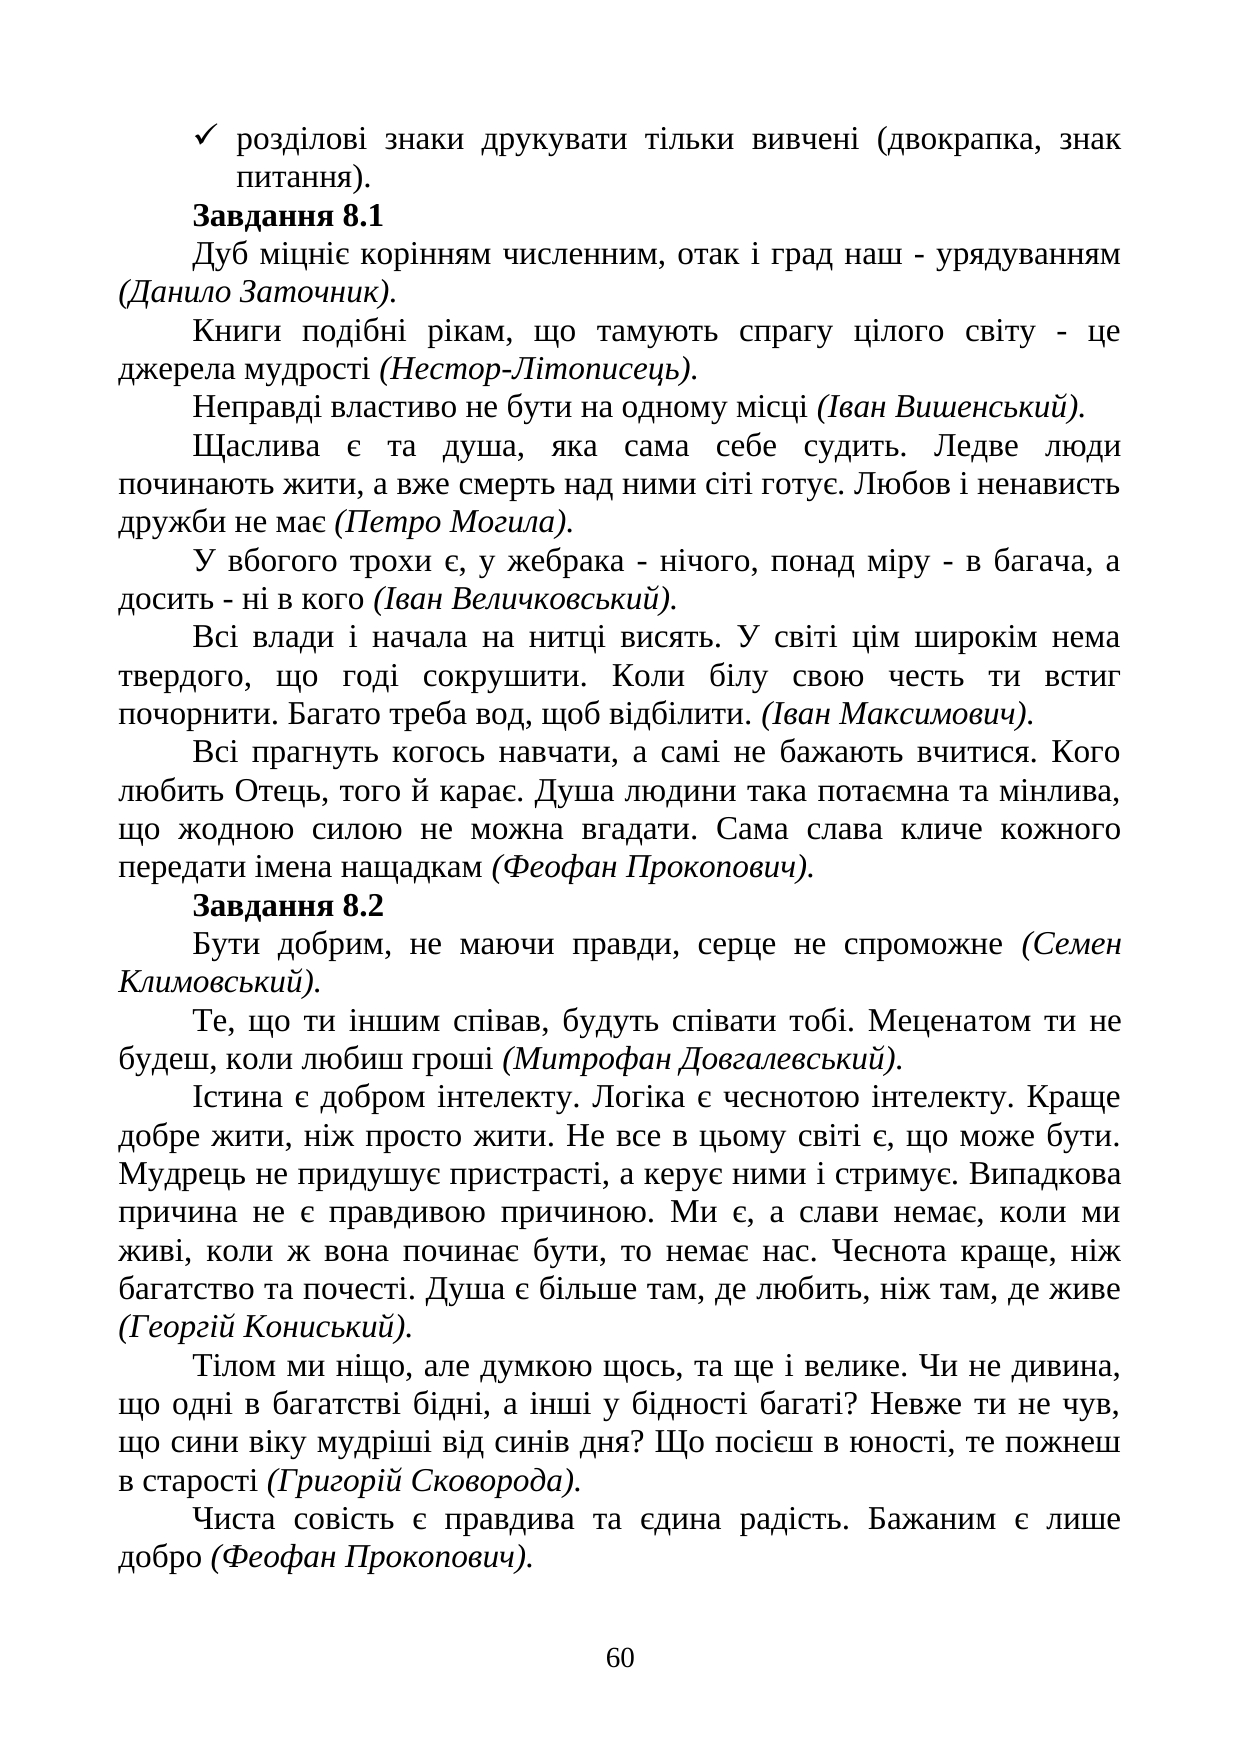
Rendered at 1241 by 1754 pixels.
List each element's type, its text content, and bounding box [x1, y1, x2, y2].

text Бути добрим, не маючи правди, серце не спроможне (Семен Климовський). [118, 923, 1122, 1000]
text Завдання 8.1 [118, 195, 1122, 233]
text Книги подібні рікам, що тамують спрагу цілого світу - це джерела мудрості (Нестор-Літописець). [118, 310, 1122, 386]
text Істина є добром інтелекту. Логіка є чеснотою інтелекту. Краще добре жити, ніж просто жити. Не все в цьому світі є, що може бути. Мудрець не придушує пристрасті, а керує ними і стримує. Випадкова причина не є правдивою причиною. Ми є, а слави немає, коли ми живі, коли ж вона починає бути, то немає нас. Чеснота краще, ніж багатство та почесті. Душа є більше там, де любить, ніж там, де живе (Георгій Кониський). [118, 1076, 1122, 1345]
text Всі влади і начала на нитці висять. У світі цім широкім нема твердого, що годі сокрушити. Коли білу свою честь ти встиг почорнити. Багато треба вод, щоб відбілити. (Іван Максимович). [118, 616, 1122, 731]
list розділові знаки друкувати тільки вивчені (двокрапка, знак питання). [192, 118, 1122, 195]
text Тілом ми ніщо, але думкою щось, та ще і велике. Чи не дивина, що одні в багатстві бідні, а інші у бідності багаті? Невже ти не чув, що сини віку мудріші від синів дня? Що посієш в юності, те пожнеш в старості (Григорій Сковорода). [118, 1345, 1122, 1498]
text Щаслива є та душа, яка сама себе судить. Ледве люди починають жити, а вже смерть над ними сіті готує. Любов і ненависть дружби не має (Петро Могила). [118, 425, 1122, 540]
text Чиста совість є правдива та єдина радість. Бажаним є лише добро (Феофан Прокопович). [118, 1498, 1122, 1575]
text Всі прагнуть когось навчати, а самі не бажають вчитися. Кого любить Отець, того й карає. Душа людини така потаємна та мінлива, що жодною силою не можна вгадати. Сама слава кличе кожного передати імена нащадкам (Феофан Прокопович). [118, 731, 1122, 885]
text У вбогого трохи є, у жебрака - нічого, понад міру - в багача, а досить - ні в кого (Іван Величковський). [118, 540, 1122, 616]
text Завдання 8.2 [118, 885, 1122, 923]
text Неправді властиво не бути на одному місці (Іван Вишенський). [118, 386, 1122, 425]
text Дуб міцніє корінням численним, отак і град наш - урядуванням (Данило Заточник). [118, 233, 1122, 310]
text Те, що ти іншим співав, будуть співати тобі. Меценатом ти не будеш, коли любиш гроші (Митрофан Довгалевський). [118, 1000, 1122, 1076]
